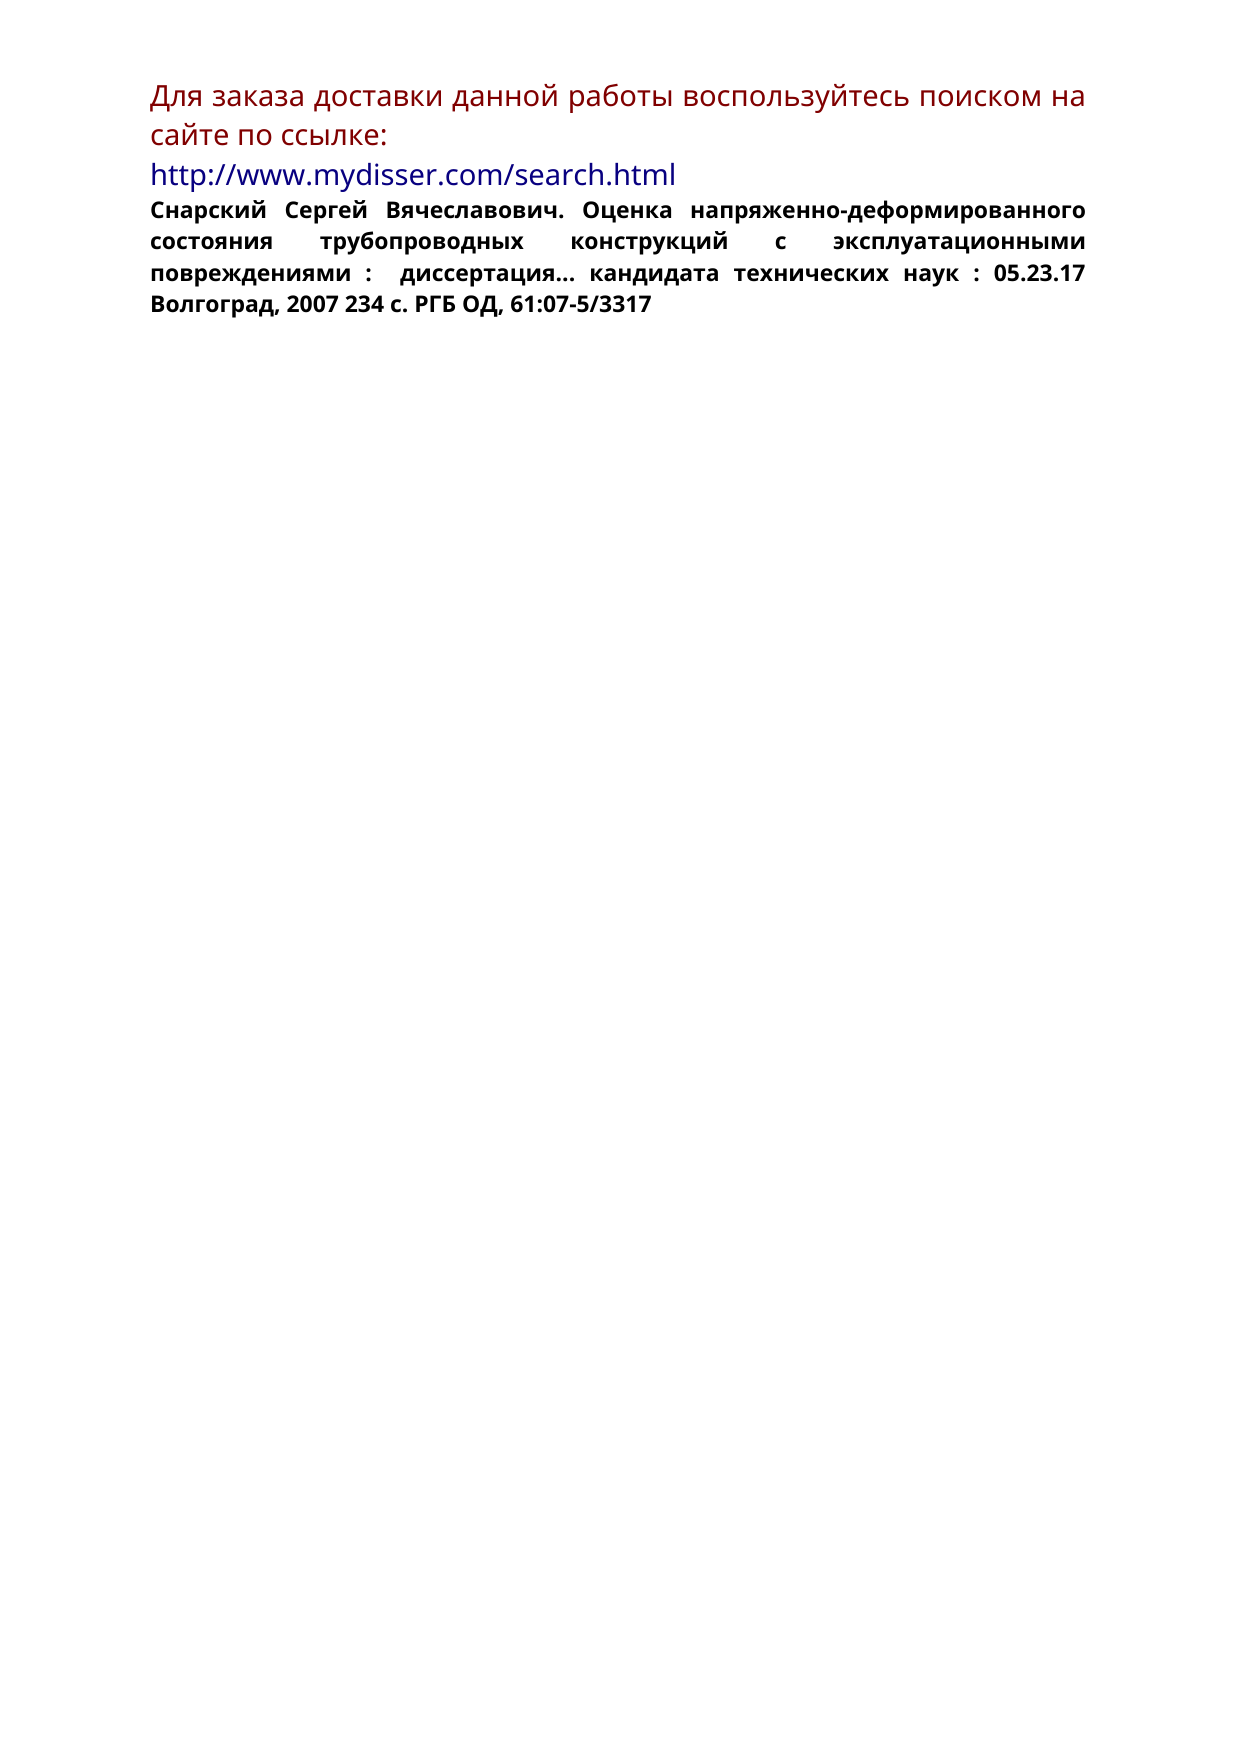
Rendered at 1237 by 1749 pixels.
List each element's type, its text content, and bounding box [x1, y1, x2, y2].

text Снарский Сергей Вячеславович. Оценка напряженно-деформированного состояния трубопроводных конструкций с эксплуатационными повреждениями : диссертация... кандидата технических наук : 05.23.17 Волгоград, 2007 234 с. РГБ ОД, 61:07-5/3317 [150, 194, 1086, 319]
